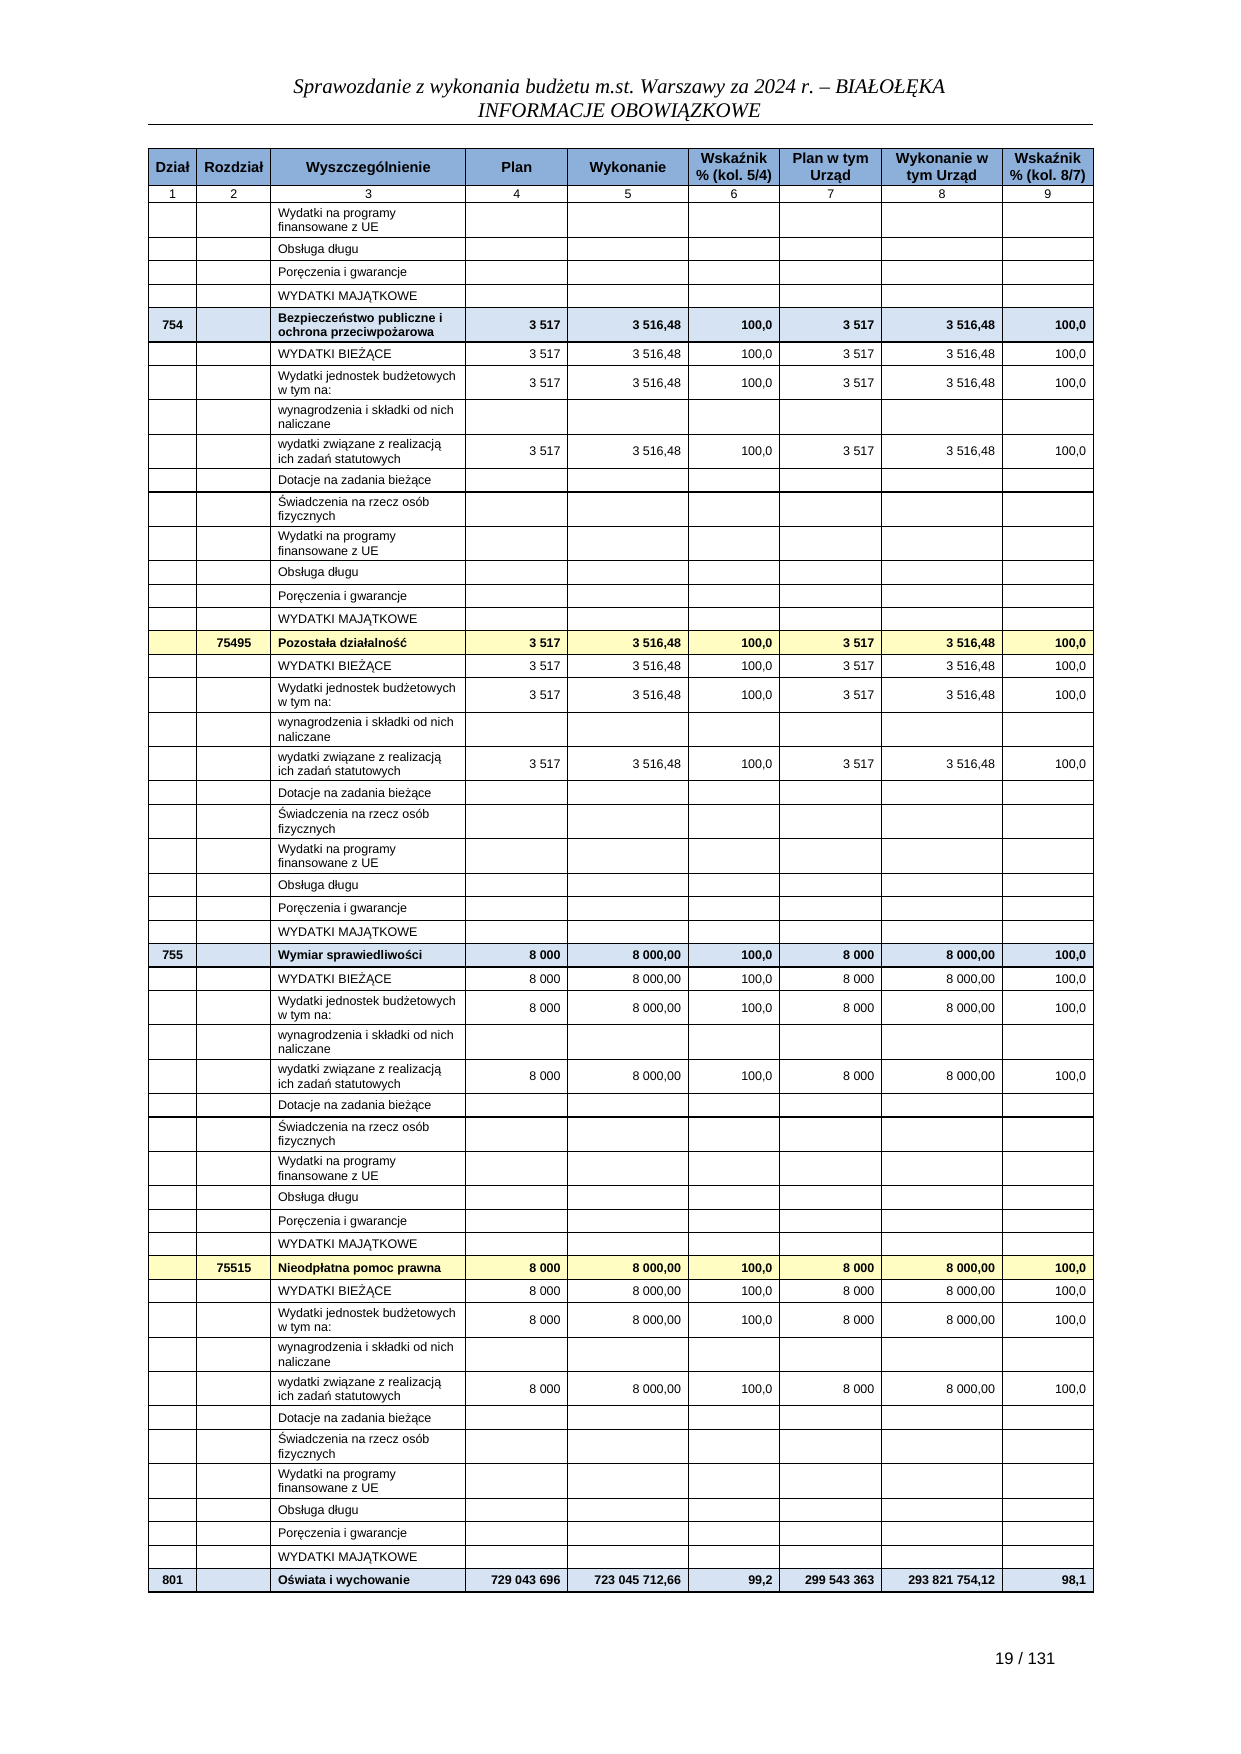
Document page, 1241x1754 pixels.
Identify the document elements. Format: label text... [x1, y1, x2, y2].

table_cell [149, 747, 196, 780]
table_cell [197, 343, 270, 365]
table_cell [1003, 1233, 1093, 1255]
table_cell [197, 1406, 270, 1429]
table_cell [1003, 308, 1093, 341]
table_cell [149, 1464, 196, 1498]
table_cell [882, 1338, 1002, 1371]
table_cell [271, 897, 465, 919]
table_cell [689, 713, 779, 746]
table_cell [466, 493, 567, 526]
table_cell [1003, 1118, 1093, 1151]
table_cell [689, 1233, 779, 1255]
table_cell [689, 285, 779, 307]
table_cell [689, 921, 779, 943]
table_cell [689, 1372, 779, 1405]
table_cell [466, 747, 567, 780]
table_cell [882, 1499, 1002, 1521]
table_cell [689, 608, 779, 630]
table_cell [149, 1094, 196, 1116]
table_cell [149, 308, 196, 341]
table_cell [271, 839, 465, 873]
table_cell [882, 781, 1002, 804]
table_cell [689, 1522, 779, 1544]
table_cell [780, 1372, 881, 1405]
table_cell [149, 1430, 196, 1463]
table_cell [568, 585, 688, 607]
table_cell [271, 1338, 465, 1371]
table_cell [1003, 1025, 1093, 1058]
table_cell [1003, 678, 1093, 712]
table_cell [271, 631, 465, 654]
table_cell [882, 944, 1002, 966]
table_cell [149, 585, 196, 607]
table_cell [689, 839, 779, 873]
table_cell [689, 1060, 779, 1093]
table_cell 4 [466, 186, 567, 202]
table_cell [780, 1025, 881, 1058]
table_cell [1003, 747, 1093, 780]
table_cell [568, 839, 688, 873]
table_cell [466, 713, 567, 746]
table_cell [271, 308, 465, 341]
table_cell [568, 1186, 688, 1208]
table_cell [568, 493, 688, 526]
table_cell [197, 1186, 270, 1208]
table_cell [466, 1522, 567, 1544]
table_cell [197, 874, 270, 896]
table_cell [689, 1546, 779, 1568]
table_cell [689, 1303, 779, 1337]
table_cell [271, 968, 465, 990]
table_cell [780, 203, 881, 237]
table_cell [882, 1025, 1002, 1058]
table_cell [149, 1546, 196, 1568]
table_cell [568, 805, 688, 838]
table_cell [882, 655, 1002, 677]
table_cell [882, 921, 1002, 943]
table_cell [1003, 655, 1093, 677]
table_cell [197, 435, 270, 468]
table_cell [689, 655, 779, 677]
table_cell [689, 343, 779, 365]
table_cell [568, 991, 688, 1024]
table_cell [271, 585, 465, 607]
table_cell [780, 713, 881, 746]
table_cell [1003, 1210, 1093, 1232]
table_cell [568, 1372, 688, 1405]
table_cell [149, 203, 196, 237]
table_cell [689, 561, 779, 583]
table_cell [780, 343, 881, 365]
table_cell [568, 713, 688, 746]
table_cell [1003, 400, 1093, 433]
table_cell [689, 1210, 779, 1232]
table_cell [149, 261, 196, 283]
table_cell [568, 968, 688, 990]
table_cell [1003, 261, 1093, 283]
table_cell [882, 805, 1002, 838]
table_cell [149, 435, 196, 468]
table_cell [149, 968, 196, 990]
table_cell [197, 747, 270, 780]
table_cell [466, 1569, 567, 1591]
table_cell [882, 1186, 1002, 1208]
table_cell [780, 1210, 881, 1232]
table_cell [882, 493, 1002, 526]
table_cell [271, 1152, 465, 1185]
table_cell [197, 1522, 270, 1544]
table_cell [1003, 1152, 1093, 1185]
table_cell 2 [197, 186, 270, 202]
table_cell 3 [271, 186, 465, 202]
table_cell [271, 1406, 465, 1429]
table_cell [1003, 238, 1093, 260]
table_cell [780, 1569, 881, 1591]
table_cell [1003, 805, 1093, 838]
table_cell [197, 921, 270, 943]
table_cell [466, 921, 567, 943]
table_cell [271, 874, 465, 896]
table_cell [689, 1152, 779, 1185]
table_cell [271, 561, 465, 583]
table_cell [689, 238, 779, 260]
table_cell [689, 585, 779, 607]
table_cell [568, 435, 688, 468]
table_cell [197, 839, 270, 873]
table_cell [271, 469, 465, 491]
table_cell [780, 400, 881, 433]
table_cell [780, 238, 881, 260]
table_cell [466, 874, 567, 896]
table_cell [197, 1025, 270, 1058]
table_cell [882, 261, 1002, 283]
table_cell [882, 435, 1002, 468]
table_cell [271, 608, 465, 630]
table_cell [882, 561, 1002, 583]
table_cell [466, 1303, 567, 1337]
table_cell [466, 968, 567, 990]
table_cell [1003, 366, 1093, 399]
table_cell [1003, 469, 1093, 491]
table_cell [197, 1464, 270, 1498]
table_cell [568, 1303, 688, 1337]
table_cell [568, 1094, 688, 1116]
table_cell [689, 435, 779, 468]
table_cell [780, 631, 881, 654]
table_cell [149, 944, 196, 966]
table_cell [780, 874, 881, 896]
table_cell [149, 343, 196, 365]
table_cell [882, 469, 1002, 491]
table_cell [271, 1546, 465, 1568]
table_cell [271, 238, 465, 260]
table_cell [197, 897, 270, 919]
table_header Wskaźnik % (kol. 5/4) [689, 149, 779, 185]
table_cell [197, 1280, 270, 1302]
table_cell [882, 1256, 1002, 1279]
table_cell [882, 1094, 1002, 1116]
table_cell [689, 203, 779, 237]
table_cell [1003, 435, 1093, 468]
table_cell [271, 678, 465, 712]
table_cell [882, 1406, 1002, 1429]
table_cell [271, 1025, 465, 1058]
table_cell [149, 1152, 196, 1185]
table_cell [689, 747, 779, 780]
table_cell 8 [882, 186, 1002, 202]
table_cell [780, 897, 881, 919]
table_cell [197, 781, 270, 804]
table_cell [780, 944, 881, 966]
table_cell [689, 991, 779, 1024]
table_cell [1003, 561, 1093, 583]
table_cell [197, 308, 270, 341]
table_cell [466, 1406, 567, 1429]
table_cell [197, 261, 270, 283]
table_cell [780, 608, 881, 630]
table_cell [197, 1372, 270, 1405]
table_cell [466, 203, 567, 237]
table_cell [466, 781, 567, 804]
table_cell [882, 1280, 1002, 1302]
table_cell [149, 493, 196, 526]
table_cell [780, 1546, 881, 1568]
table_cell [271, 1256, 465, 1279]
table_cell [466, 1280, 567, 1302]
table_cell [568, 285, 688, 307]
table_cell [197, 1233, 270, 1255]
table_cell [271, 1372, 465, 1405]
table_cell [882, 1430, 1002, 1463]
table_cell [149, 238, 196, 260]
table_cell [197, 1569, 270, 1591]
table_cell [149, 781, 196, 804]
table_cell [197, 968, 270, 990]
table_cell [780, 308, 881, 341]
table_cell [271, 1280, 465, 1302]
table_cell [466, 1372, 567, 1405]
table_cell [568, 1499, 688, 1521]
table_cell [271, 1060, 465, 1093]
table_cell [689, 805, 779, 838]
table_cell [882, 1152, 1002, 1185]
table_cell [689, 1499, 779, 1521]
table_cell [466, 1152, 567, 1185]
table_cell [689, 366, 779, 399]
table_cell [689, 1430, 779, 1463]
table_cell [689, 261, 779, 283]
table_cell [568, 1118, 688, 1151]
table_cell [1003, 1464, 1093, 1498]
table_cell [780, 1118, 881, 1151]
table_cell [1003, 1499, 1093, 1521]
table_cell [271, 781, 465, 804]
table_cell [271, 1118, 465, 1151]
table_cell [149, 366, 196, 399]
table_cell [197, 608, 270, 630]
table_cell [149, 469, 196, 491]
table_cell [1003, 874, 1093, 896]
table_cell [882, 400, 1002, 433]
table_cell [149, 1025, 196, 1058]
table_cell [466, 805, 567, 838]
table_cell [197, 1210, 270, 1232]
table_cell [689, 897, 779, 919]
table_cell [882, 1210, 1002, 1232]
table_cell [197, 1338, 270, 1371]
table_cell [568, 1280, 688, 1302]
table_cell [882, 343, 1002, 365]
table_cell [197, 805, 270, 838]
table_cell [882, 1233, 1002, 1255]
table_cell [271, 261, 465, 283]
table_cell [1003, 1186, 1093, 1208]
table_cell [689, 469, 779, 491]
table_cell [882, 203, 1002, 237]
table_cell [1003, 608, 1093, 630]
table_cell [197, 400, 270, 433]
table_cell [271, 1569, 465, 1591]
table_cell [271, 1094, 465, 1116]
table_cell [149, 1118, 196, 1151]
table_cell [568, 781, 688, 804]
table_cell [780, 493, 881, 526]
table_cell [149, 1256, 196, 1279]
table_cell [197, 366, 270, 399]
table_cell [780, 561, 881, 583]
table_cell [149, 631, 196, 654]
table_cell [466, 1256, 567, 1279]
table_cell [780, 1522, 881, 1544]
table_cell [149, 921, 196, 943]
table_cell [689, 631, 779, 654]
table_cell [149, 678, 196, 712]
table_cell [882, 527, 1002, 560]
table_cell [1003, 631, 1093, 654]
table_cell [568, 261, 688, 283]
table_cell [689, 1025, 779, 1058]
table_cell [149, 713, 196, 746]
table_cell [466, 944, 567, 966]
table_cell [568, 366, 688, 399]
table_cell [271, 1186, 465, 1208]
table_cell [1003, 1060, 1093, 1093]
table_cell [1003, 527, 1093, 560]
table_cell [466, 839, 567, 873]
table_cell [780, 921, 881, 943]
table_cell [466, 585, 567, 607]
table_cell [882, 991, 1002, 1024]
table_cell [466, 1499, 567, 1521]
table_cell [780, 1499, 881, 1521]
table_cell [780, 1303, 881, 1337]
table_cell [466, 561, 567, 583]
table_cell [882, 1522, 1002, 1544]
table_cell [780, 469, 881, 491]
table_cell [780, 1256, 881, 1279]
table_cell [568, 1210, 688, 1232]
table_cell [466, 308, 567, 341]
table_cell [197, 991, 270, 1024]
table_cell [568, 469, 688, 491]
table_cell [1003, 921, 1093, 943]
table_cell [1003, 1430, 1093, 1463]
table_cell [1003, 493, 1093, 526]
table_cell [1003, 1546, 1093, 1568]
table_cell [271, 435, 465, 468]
table_cell 9 [1003, 186, 1093, 202]
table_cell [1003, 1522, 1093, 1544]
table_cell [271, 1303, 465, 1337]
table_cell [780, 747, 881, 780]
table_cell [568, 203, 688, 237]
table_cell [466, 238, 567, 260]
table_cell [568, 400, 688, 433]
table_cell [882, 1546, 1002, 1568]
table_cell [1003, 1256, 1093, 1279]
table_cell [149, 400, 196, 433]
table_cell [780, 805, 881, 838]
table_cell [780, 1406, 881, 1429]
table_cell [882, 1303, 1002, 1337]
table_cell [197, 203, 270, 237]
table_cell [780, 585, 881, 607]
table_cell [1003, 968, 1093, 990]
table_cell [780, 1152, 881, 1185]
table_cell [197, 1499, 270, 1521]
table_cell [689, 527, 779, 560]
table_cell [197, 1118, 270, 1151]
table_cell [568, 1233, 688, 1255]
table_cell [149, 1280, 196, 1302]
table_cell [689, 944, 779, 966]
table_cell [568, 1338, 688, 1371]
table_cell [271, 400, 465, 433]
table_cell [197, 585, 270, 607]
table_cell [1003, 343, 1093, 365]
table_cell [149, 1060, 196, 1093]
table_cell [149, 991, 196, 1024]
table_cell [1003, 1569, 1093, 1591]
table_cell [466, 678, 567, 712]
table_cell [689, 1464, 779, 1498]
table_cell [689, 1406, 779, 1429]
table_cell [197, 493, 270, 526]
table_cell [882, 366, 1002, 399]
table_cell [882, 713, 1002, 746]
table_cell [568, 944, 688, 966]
table_cell 6 [689, 186, 779, 202]
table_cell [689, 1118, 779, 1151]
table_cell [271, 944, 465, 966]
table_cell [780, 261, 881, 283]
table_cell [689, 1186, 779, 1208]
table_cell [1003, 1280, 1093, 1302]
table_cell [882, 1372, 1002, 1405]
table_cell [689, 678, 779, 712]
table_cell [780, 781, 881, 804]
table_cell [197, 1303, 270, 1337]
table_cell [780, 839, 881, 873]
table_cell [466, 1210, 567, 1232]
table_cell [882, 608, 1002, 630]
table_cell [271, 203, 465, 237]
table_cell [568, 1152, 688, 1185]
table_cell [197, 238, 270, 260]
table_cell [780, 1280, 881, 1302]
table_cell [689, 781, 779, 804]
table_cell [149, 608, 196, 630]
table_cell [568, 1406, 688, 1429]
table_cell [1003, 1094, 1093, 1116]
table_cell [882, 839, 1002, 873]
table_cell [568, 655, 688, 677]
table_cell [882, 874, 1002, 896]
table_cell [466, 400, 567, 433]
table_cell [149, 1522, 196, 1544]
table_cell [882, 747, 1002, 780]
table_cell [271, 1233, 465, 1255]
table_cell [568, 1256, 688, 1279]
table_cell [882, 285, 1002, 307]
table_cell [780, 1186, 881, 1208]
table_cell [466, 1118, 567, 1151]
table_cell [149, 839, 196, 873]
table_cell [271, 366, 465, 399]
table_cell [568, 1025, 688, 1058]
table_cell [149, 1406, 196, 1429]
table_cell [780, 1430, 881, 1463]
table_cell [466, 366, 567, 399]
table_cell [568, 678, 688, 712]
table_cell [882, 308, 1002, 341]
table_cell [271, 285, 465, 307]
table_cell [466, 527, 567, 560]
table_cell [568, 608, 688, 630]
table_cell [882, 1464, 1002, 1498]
table_cell 1 [149, 186, 196, 202]
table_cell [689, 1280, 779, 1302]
table_header Wykonanie [568, 149, 688, 185]
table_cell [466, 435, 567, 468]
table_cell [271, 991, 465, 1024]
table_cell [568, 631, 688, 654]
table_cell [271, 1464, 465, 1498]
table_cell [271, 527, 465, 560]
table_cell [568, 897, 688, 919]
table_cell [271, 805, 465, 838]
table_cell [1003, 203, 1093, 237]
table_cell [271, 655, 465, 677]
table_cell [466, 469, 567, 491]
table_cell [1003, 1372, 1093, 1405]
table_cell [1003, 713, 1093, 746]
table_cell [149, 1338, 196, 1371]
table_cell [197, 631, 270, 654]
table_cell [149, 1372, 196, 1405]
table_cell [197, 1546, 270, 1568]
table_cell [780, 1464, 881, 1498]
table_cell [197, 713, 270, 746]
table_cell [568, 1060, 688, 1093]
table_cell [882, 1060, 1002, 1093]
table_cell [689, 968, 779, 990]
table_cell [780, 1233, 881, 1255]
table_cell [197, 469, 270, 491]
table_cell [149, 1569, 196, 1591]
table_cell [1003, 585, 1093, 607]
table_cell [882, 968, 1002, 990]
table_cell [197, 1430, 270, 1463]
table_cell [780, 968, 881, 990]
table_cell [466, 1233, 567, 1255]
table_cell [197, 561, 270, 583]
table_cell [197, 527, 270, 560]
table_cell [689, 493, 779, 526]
table_header Wyszczególnienie [271, 149, 465, 185]
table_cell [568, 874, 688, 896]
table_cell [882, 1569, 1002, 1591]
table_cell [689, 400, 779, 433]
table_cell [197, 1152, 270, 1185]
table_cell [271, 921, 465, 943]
table_header Plan [466, 149, 567, 185]
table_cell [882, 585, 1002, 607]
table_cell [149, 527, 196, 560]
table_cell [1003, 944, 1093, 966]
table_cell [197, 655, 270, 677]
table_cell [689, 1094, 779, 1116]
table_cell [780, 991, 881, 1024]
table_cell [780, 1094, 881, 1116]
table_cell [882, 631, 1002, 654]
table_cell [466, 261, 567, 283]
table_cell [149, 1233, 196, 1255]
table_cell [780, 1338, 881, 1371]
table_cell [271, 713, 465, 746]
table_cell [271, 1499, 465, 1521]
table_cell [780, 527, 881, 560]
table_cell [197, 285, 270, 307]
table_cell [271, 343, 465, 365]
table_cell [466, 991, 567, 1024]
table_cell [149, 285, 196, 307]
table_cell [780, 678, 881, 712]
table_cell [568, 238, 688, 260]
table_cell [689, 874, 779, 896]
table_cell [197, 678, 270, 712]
table_header Wykonanie w tym Urząd [882, 149, 1002, 185]
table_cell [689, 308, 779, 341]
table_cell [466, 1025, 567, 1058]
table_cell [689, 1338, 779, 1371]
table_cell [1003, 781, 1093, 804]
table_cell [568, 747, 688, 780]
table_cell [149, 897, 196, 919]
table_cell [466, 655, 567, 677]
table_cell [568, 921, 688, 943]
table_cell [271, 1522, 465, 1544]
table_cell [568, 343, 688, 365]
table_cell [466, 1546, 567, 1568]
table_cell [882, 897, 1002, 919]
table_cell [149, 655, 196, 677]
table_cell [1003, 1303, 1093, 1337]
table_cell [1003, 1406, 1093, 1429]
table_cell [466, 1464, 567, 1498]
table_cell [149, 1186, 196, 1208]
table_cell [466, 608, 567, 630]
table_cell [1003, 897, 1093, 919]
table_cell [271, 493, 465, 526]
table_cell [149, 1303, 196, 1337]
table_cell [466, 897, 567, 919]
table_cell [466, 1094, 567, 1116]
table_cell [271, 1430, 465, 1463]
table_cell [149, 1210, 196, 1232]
table_header Plan w tym Urząd [780, 149, 881, 185]
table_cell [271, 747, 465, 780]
table_header Dział [149, 149, 196, 185]
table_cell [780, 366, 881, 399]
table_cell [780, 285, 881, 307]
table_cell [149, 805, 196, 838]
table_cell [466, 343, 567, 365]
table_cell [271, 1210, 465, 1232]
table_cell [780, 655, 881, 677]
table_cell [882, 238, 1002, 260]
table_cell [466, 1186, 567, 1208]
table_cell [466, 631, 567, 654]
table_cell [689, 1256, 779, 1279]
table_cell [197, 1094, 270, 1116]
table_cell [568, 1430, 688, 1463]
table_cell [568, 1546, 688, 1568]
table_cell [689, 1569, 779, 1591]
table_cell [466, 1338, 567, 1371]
table_header Rozdział [197, 149, 270, 185]
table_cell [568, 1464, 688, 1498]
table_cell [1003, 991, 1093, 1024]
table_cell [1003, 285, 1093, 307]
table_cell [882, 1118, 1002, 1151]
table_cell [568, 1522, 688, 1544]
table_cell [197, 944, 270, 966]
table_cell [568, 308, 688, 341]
table_header Wskaźnik % (kol. 8/7) [1003, 149, 1093, 185]
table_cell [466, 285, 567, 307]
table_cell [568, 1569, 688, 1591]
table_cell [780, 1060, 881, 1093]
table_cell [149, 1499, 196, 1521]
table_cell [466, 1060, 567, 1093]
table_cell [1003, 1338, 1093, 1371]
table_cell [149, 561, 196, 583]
table_cell 5 [568, 186, 688, 202]
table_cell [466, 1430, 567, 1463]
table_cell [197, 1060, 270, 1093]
table_cell 7 [780, 186, 881, 202]
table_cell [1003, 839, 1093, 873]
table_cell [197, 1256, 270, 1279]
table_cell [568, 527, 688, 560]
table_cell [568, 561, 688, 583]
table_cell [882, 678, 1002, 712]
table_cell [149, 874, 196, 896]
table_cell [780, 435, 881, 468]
